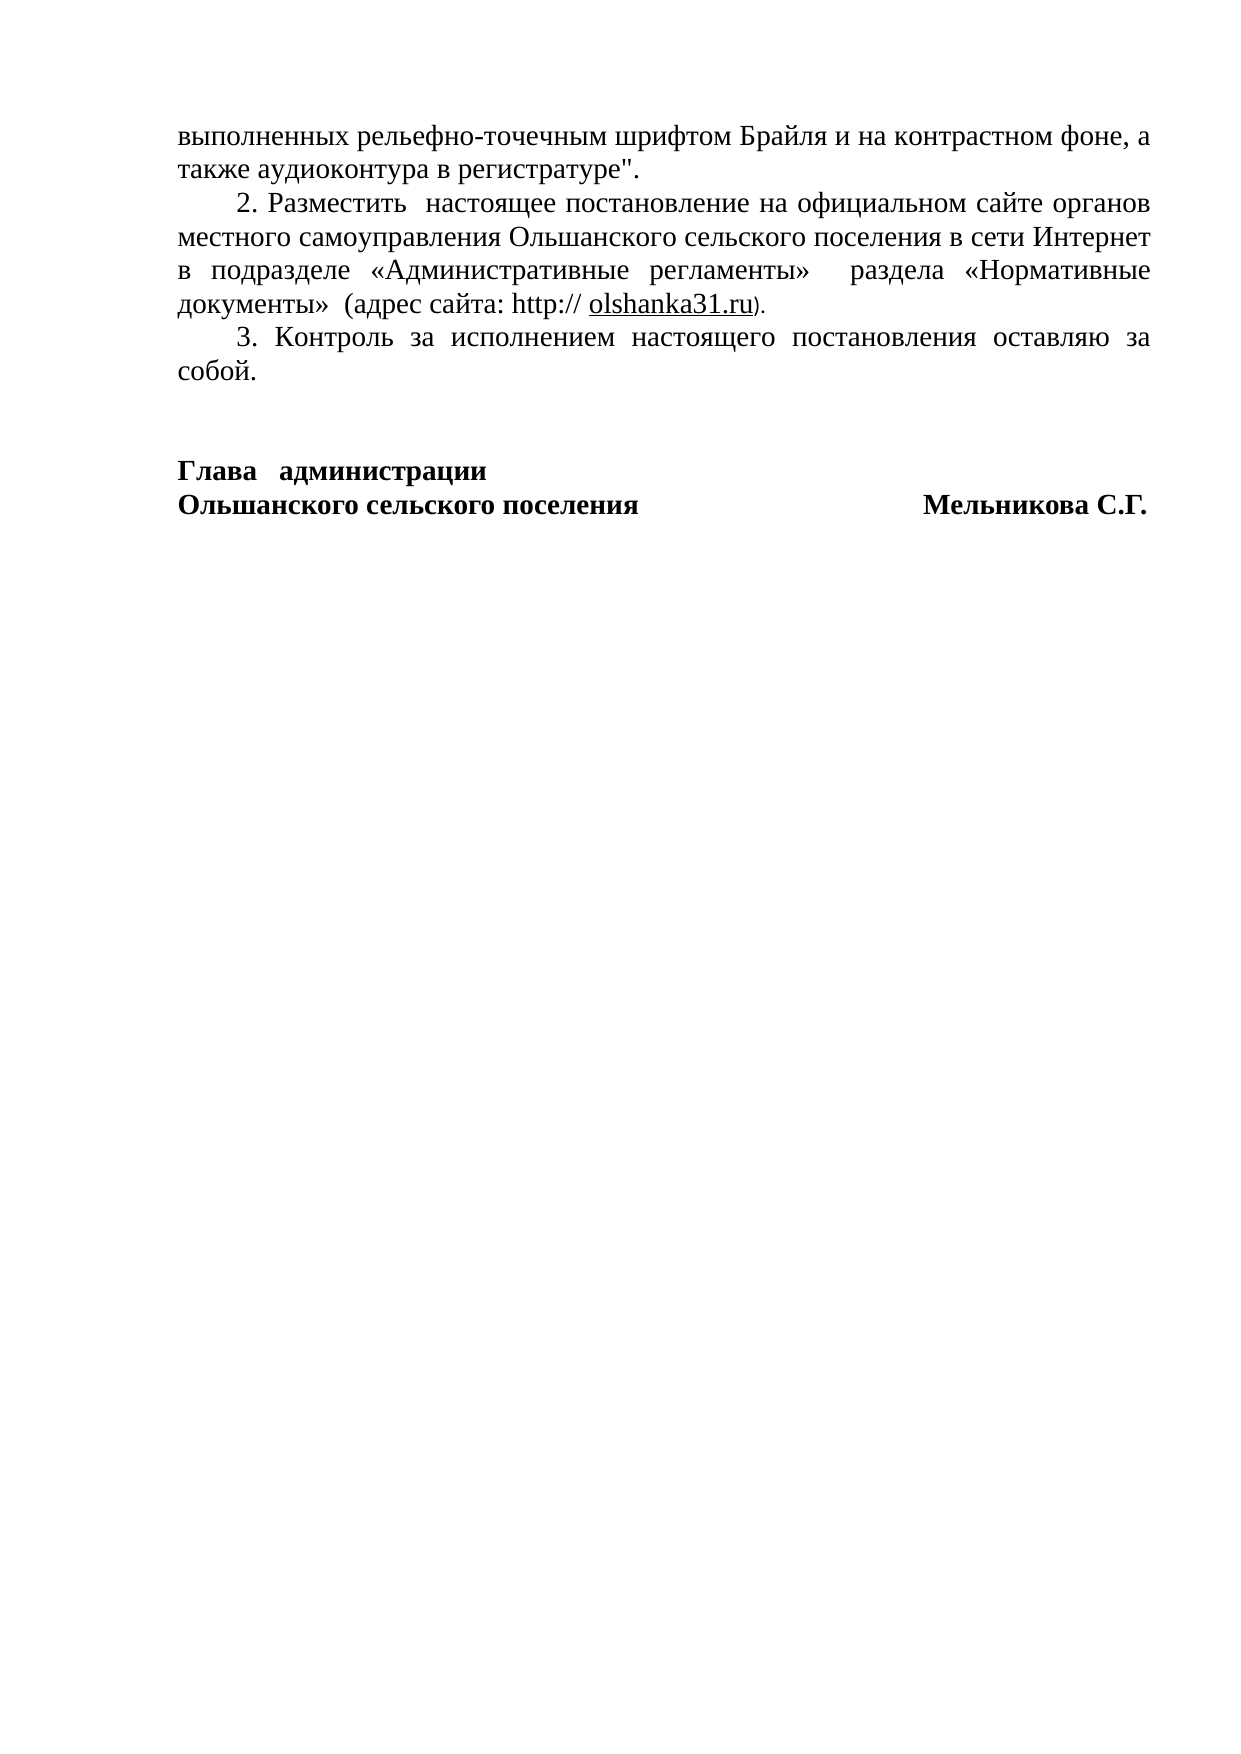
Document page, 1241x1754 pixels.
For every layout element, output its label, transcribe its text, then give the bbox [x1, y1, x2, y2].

text 3. Контроль за исполнением настоящего постановления оставляю за собой. [177, 319, 1152, 386]
text 2. Разместить настоящее постановление на официальном сайте органов местного самоуправления Ольшанского сельского поселения в сети Интернет в подразделе «Административные регламенты» раздела «Нормативные документы» (адрес сайта: http:// olshanka31.ru). [177, 185, 1152, 319]
subtitle Глава администрации [177, 453, 1152, 487]
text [177, 118, 1152, 185]
text Ольшанского сельского поселения Мельникова С.Г. [177, 487, 1152, 521]
